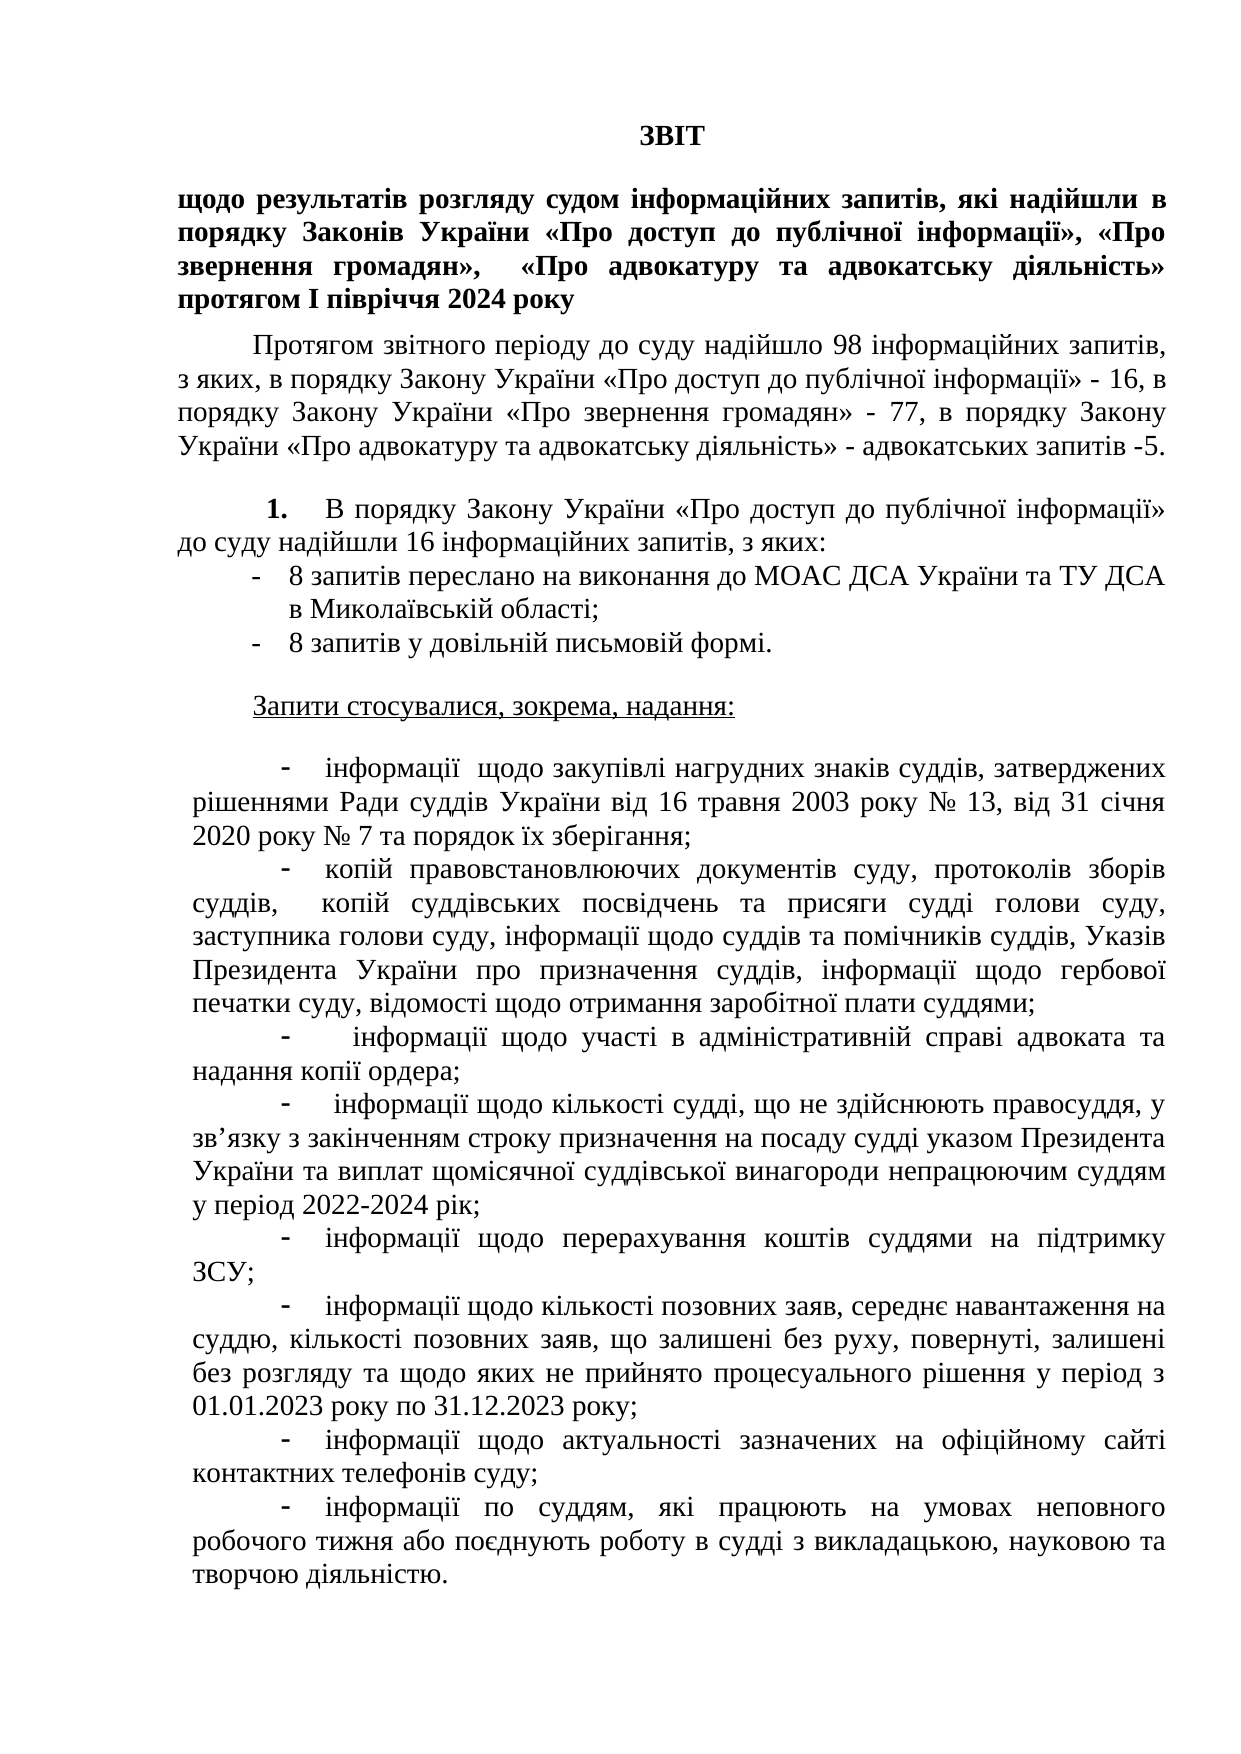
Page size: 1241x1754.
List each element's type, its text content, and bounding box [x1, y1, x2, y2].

text ЗВІТ [177, 118, 1167, 152]
list інформації щодо актуальності зазначених на офіційному сайті контактних телефонів суду; [192, 1422, 1167, 1489]
list інформації щодо кількості позовних заяв, середнє навантаження на суддю, кількості позовних заяв, що залишені без руху, повернуті, залишені без розгляду та щодо яких не прийнято процесуального рішення у період з 01.01.2023 року по 31.12.2023 року; [192, 1288, 1167, 1422]
list інформації щодо закупівлі нагрудних знаків суддів, затверджених рішеннями Ради суддів України від 16 травня 2003 року № 13, від 31 січня 2020 року № 7 та порядок їх зберігання; [192, 750, 1167, 851]
text Протягом звітного періоду до суду надійшло 98 інформаційних запитів, з яких, в порядку Закону України «Про доступ до публічної інформації» - 16, в порядку Закону України «Про звернення громадян» - 77, в порядку Закону України «Про адвокатуру та адвокатську діяльність» - адвокатських запитів -5. [177, 327, 1167, 462]
list інформації по суддям, які працюють на умовах неповного робочого тижня або поєднують роботу в судді з викладацькою, науковою та творчою діяльністю. [192, 1489, 1167, 1590]
list 8 запитів у довільній письмовій формі. [251, 625, 1167, 658]
list інформації щодо перерахування коштів суддями на підтримку ЗСУ; [192, 1220, 1167, 1288]
list інформації щодо кількості судді, що не здійснюють правосуддя, у зв’язку з закінченням строку призначення на посаду судді указом Президента України та виплат щомісячної суддівської винагороди непрацюючим суддям у період 2022-2024 рік; [192, 1086, 1167, 1220]
text щодо результатів розгляду судом інформаційних запитів, які надійшли в порядку Законів України «Про доступ до публічної інформації», «Про звернення громадян», «Про адвокатуру та адвокатську діяльність» протягом І півріччя 2024 року [177, 181, 1167, 315]
list копій правовстановлюючих документів суду, протоколів зборів суддів, копій суддівських посвідчень та присяги судді голови суду, заступника голови суду, інформації щодо суддів та помічників суддів, Указів Президента України про призначення суддів, інформації щодо гербової печатки суду, відомості щодо отримання заробітної плати суддями; [192, 851, 1167, 1019]
list В порядку Закону України «Про доступ до публічної інформації» до суду надійшли 16 інформаційних запитів, з яких: [177, 491, 1167, 558]
list інформації щодо участі в адміністративній справі адвоката та надання копії ордера; [192, 1019, 1167, 1086]
list 8 запитів переслано на виконання до МОАС ДСА України та ТУ ДСА в Миколаївській області; [251, 558, 1167, 625]
text Запити стосувалися, зокрема, надання: [177, 688, 1167, 721]
